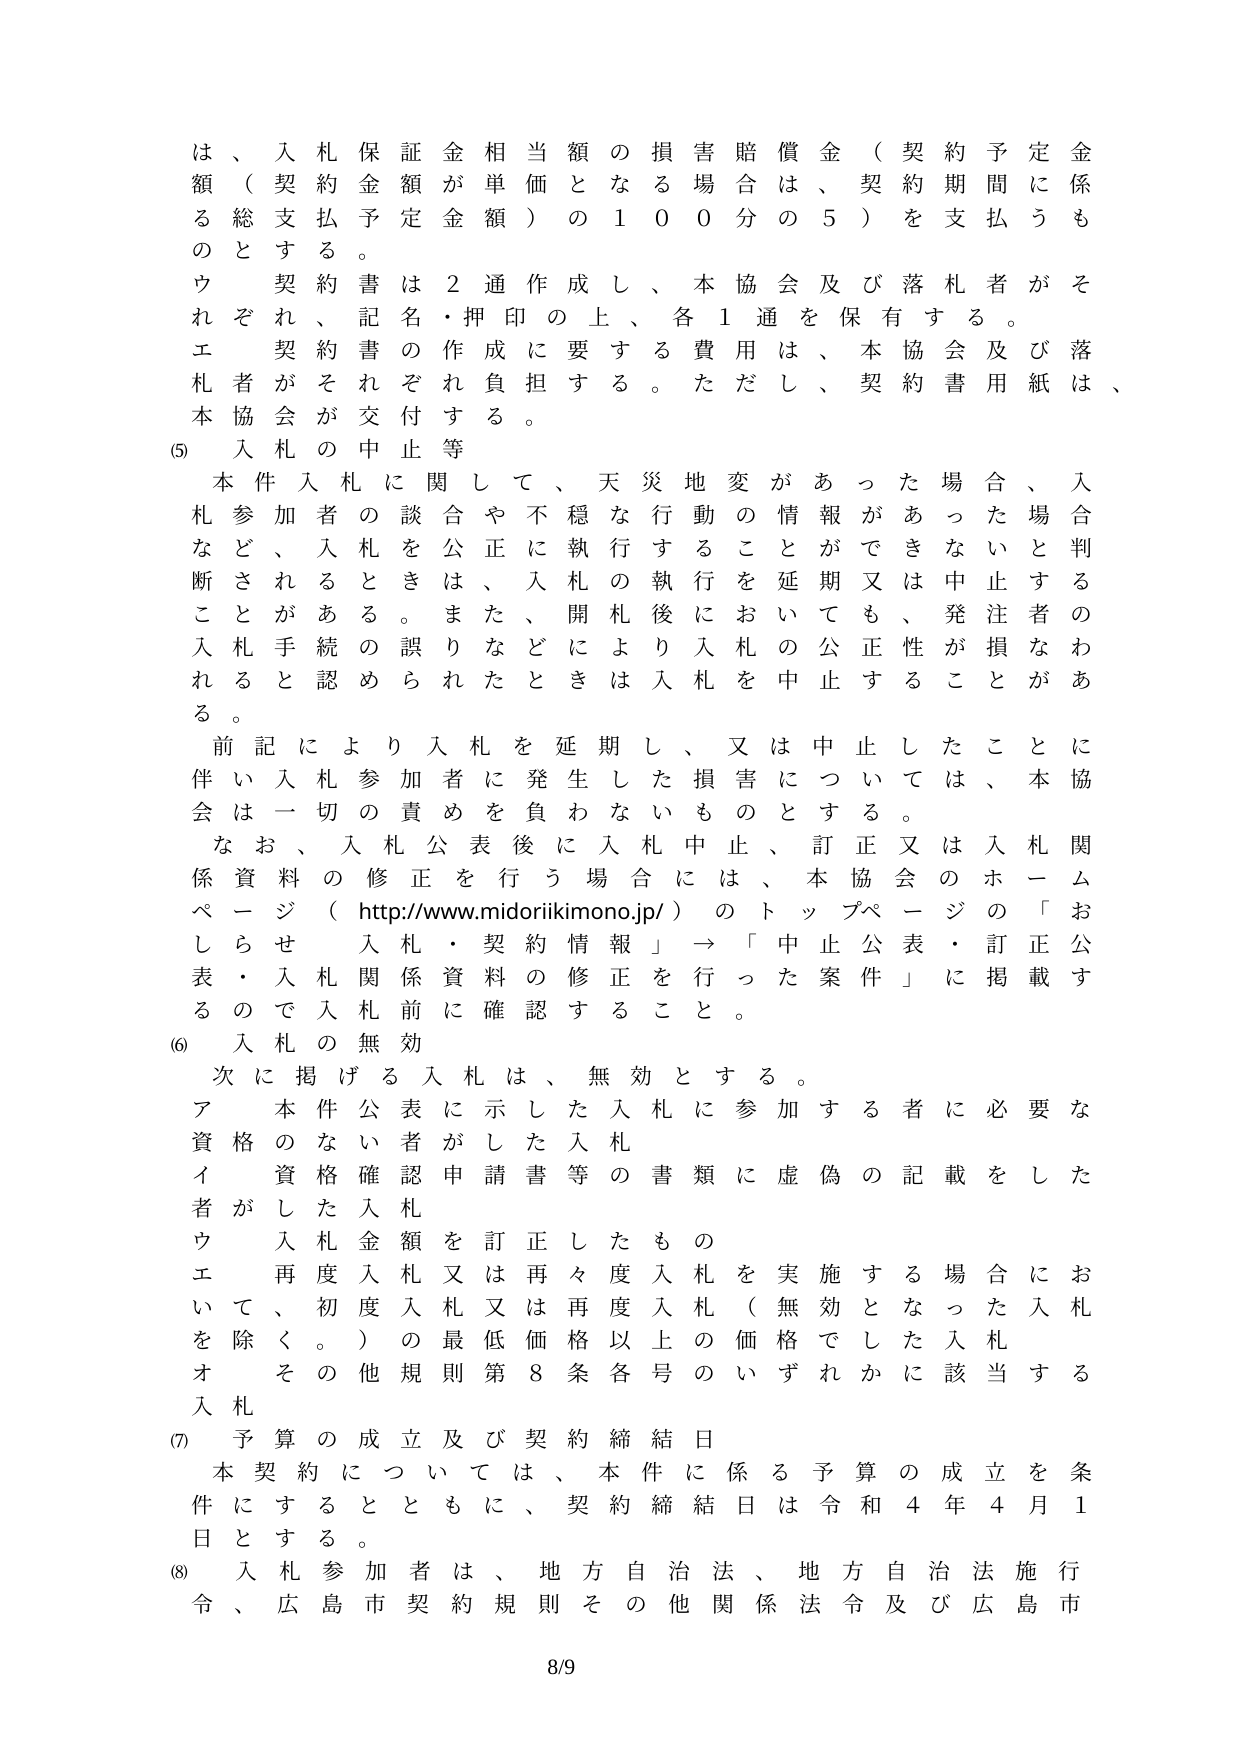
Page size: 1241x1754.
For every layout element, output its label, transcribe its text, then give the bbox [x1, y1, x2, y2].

text ⑺ 予算の成立及び契約締結日 [149, 1422, 1112, 1455]
text ア 本件公表に示した入札に参加する者に必要な資格のない者がした入札 [170, 1092, 1112, 1158]
text イ 資格確認申請書等の書類に虚偽の記載をした者がした入札 [170, 1158, 1112, 1224]
text ウ 入札金額を訂正したもの [170, 1224, 1112, 1257]
text 前記により入札を延期し、又は中止したことに伴い入札参加者に発生した損害については、本協会は一切の責めを負わないものとする。 [170, 728, 1112, 827]
text オ その他規則第８条各号のいずれかに該当する入札 [170, 1356, 1112, 1422]
text 本契約については、本件に係る予算の成立を条件にするとともに、契約締結日は令和４年４月１日とする。 [170, 1455, 1112, 1554]
text エ 契約書の作成に要する費用は、本協会及び落札者がそれぞれ負担する。ただし、契約書用紙は、本協会が交付する。 [170, 332, 1112, 431]
text ⑸ 入札の中止等 [149, 431, 1112, 464]
text なお、入札公表後に入札中止、訂正又は入札関係資料の修正を行う場合には、本協会のホームページ（http://www.midoriikimono.jp/）のトップページの「おしらせ 入札・契約情報」→「中止公表・訂正公表・入札関係資料の修正を行った案件」に掲載するので入札前に確認すること。 [170, 827, 1112, 1026]
text エ 再度入札又は再々度入札を実施する場合において、初度入札又は再度入札（無効となった入札を除く。）の最低価格以上の価格でした入札 [170, 1257, 1112, 1356]
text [170, 134, 1112, 266]
text ウ 契約書は２通作成し、本協会及び落札者がそれぞれ、記名･押印の上、各１通を保有する。 [170, 266, 1112, 332]
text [149, 1554, 1102, 1620]
text ⑹ 入札の無効 [149, 1026, 1112, 1058]
text 本件入札に関して、天災地変があった場合、入札参加者の談合や不穏な行動の情報があった場合など、入札を公正に執行することができないと判断されるときは、入札の執行を延期又は中止することがある。また、開札後においても、発注者の入札手続の誤りなどにより入札の公正性が損なわれると認められたときは入札を中止することがある。 [170, 464, 1112, 728]
text 次に掲げる入札は、無効とする。 [170, 1058, 1112, 1092]
